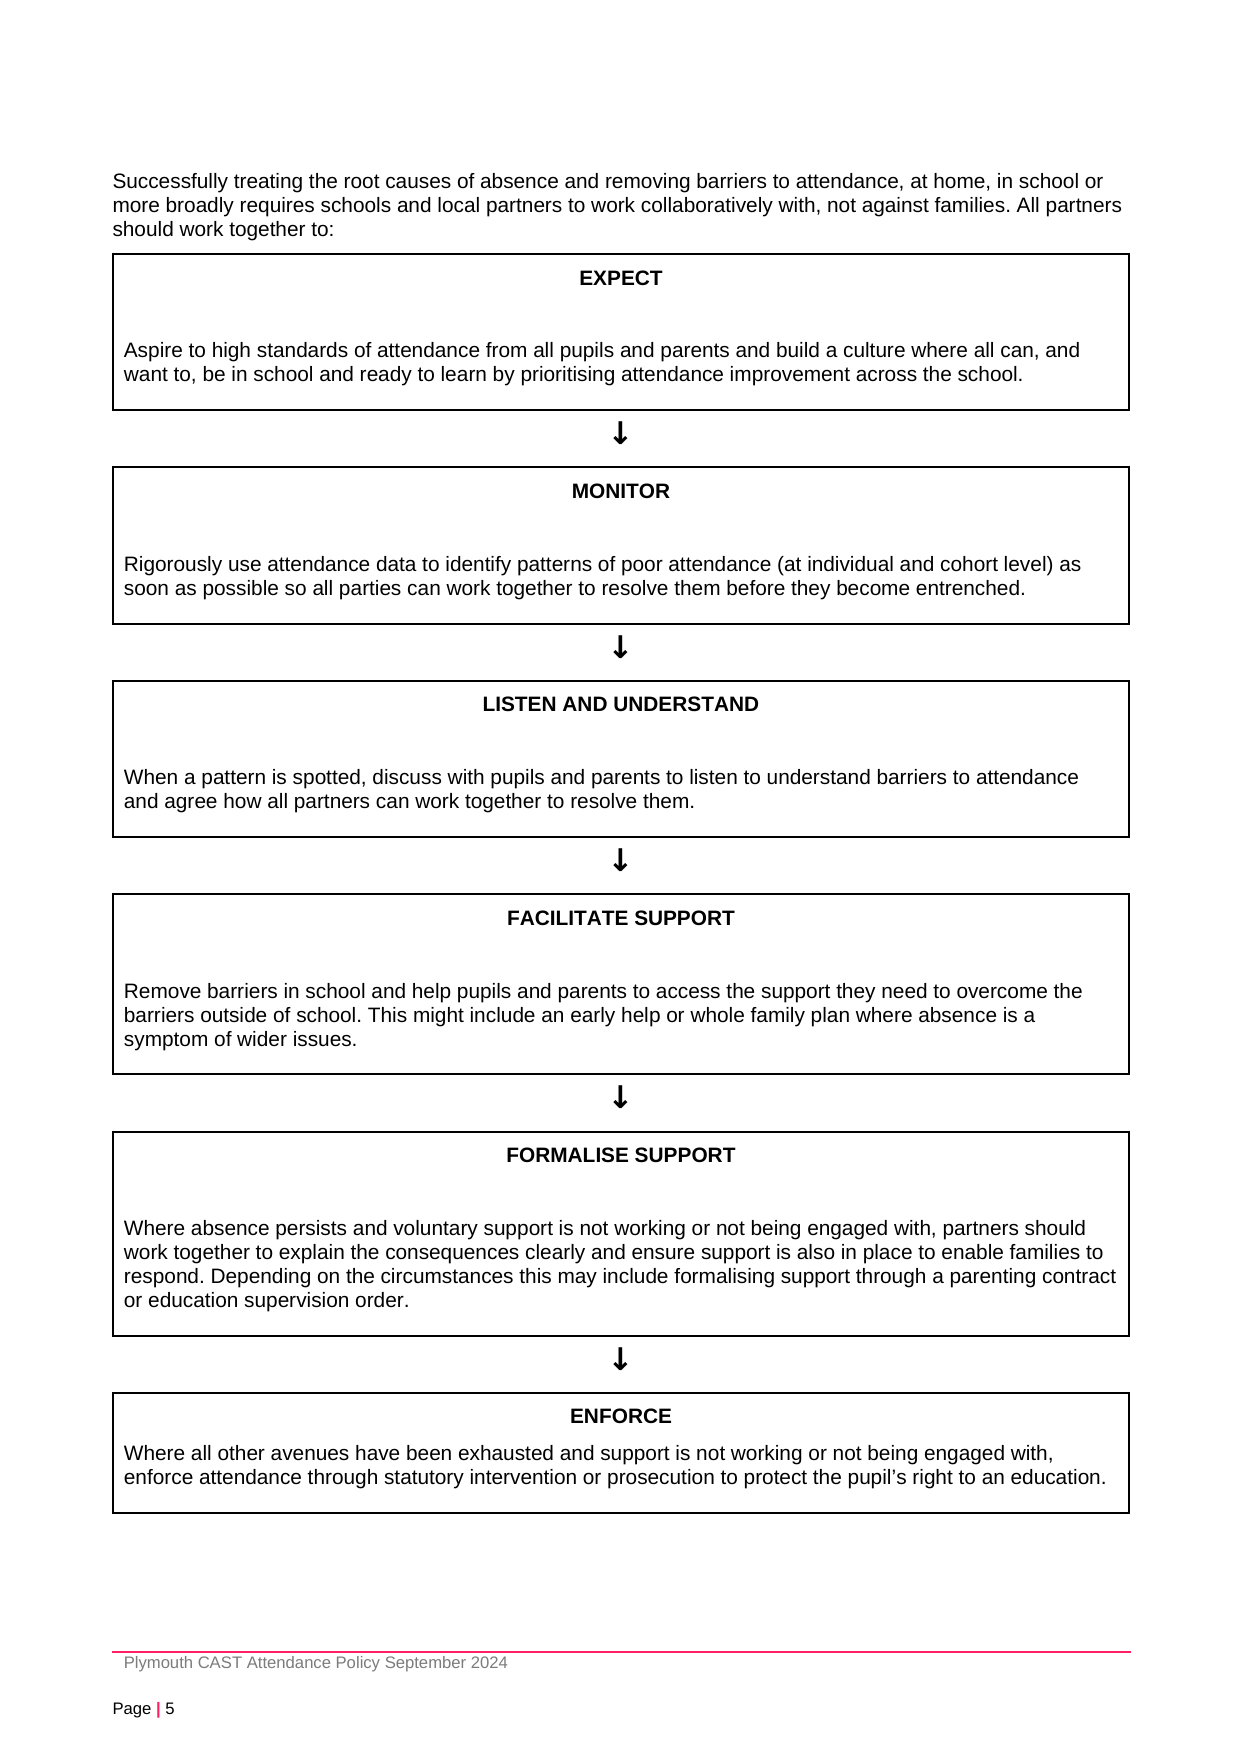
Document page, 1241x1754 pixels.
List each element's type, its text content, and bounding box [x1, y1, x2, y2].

text ↓ [112, 838, 1128, 881]
table_header ENFORCE Where all other avenues have been exhausted and support is not working or not being engaged with, enforce attendance through statutory intervention or prosecution to protect the pupil’s right to an education. [114, 1394, 1128, 1512]
text ↓ [112, 411, 1128, 454]
table_header LISTEN AND UNDERSTAND When a pattern is spotted, discuss with pupils and parents to listen to understand barriers to attendance and agree how all partners can work together to resolve them. [114, 682, 1128, 836]
text ↓ [112, 1337, 1128, 1379]
table_header FACILITATE SUPPORT Remove barriers in school and help pupils and parents to access the support they need to overcome the barriers outside of school. This might include an early help or whole family plan where absence is a symptom of wider issues. [114, 895, 1128, 1073]
table_header MONITOR Rigorously use attendance data to identify patterns of poor attendance (at individual and cohort level) as soon as possible so all parties can work together to resolve them before they become entrenched. [114, 468, 1128, 622]
text ↓ [112, 625, 1128, 667]
text ↓ [112, 1075, 1128, 1118]
table_header FORMALISE SUPPORT Where absence persists and voluntary support is not working or not being engaged with, partners should work together to explain the consequences clearly and ensure support is also in place to enable families to respond. Depending on the circumstances this may include formalising support through a parenting contract or education supervision order. [114, 1133, 1128, 1335]
table_header EXPECT Aspire to high standards of attendance from all pupils and parents and build a culture where all can, and want to, be in school and ready to learn by prioritising attendance improvement across the school. [114, 255, 1128, 409]
text Successfully treating the root causes of absence and removing barriers to attendance, at home, in school or more broadly requires schools and local partners to work collaboratively with, not against families. All partners should work together to: [112, 168, 1128, 240]
